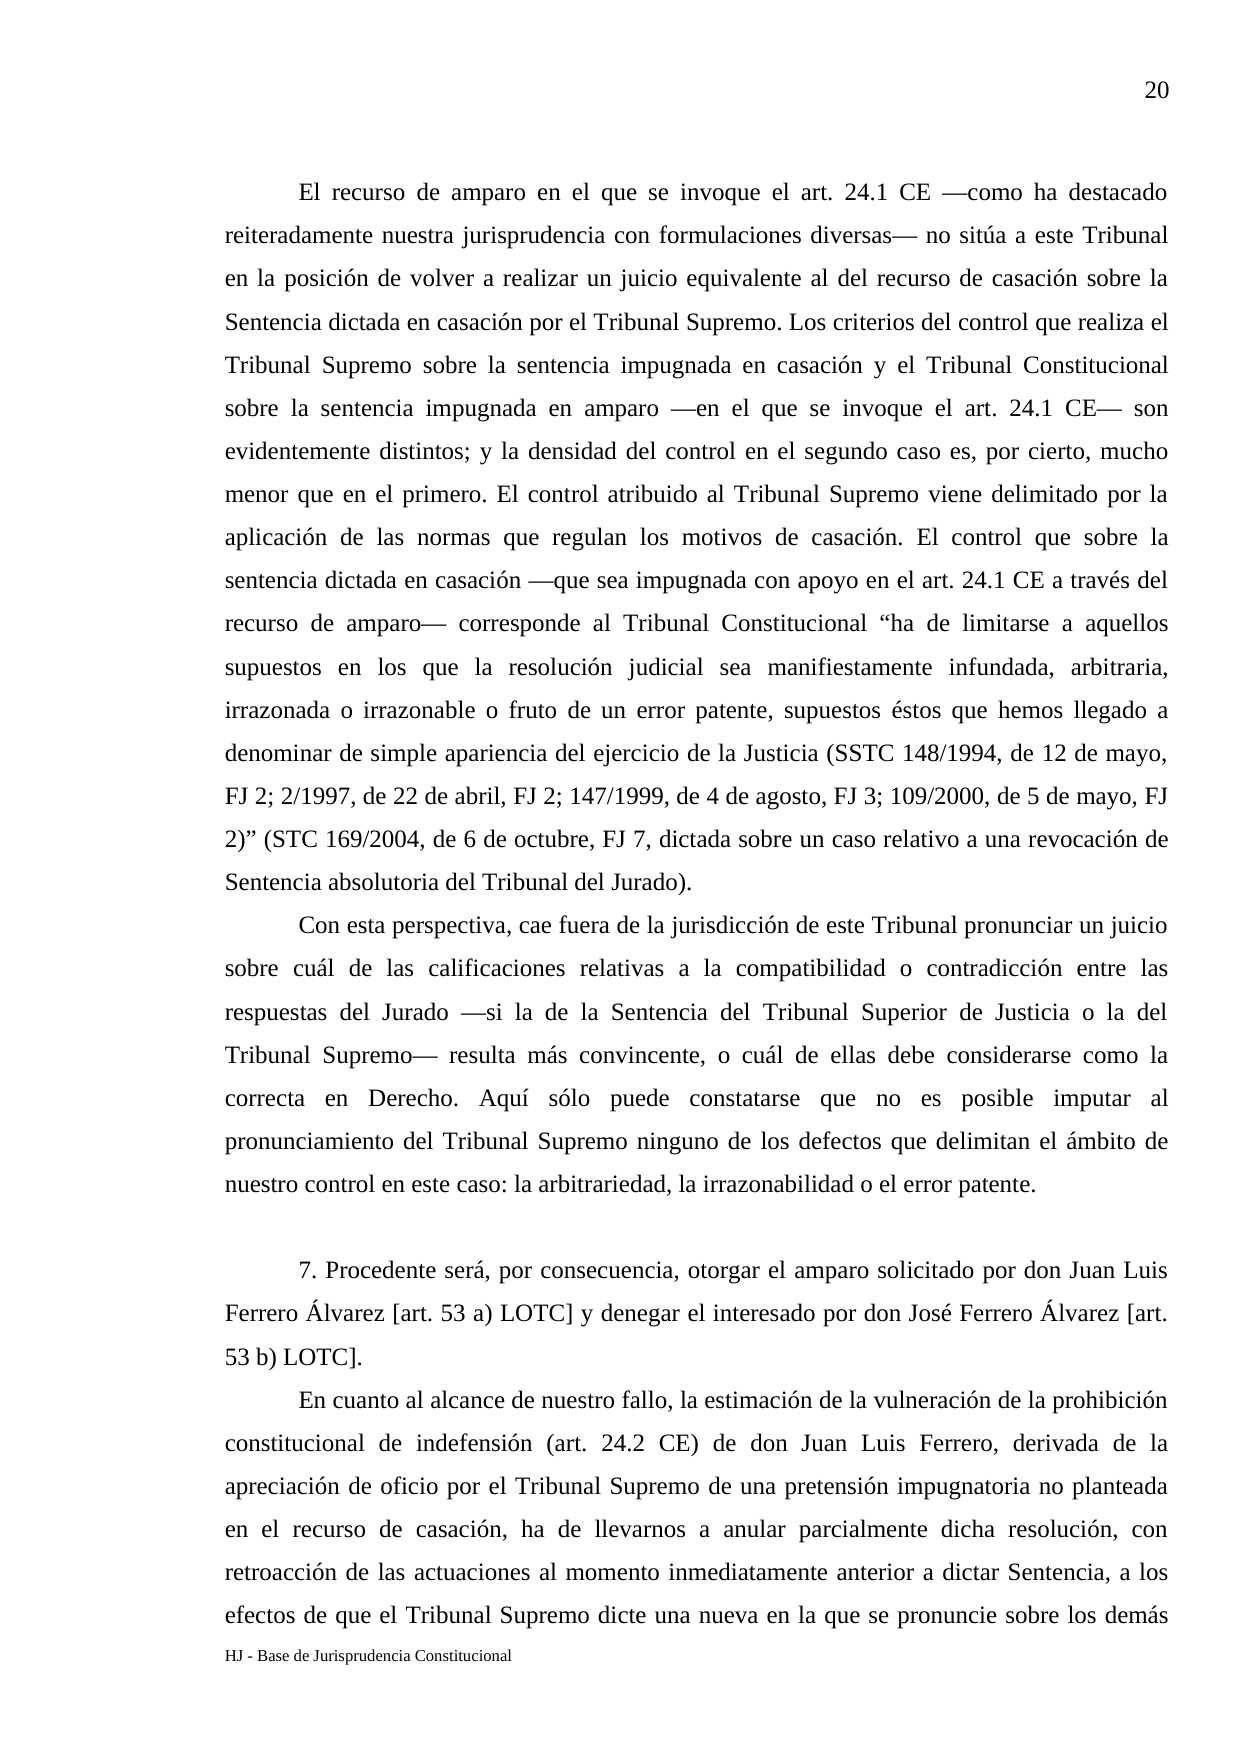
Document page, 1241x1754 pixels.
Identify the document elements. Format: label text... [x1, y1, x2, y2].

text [224, 1385, 1169, 1629]
text Con esta perspectiva, cae fuera de la jurisdicción de este Tribunal pronunciar un juicio sobre cuál de las calificaciones relativas a la compatibilidad o contradicción entre las respuestas del Jurado —si la de la Sentencia del Tribunal Superior de Justicia o la del Tribunal Supremo— resulta más convincente, o cuál de ellas debe considerarse como la correcta en Derecho. Aquí sólo puede constatarse que no es posible imputar al pronunciamiento del Tribunal Supremo ninguno de los defectos que delimitan el ámbito de nuestro control en este caso: la arbitrariedad, la irrazonabilidad o el error patente. [224, 910, 1169, 1198]
text 7. Procedente será, por consecuencia, otorgar el amparo solicitado por don Juan Luis Ferrero Álvarez [art. 53 a) LOTC] y denegar el interesado por don José Ferrero Álvarez [art. 53 b) LOTC]. [224, 1255, 1169, 1370]
text El recurso de amparo en el que se invoque el art. 24.1 CE —como ha destacado reiteradamente nuestra jurisprudencia con formulaciones diversas— no sitúa a este Tribunal en la posición de volver a realizar un juicio equivalente al del recurso de casación sobre la Sentencia dictada en casación por el Tribunal Supremo. Los criterios del control que realiza el Tribunal Supremo sobre la sentencia impugnada en casación y el Tribunal Constitucional sobre la sentencia impugnada en amparo —en el que se invoque el art. 24.1 CE— son evidentemente distintos; y la densidad del control en el segundo caso es, por cierto, mucho menor que en el primero. El control atribuido al Tribunal Supremo viene delimitado por la aplicación de las normas que regulan los motivos de casación. El control que sobre la sentencia dictada en casación —que sea impugnada con apoyo en el art. 24.1 CE a través del recurso de amparo— corresponde al Tribunal Constitucional “ha de limitarse a aquellos supuestos en los que la resolución judicial sea manifiestamente infundada, arbitraria, irrazonada o irrazonable o fruto de un error patente, supuestos éstos que hemos llegado a denominar de simple apariencia del ejercicio de la Justicia (SSTC 148/1994, de 12 de mayo, FJ 2; 2/1997, de 22 de abril, FJ 2; 147/1999, de 4 de agosto, FJ 3; 109/2000, de 5 de mayo, FJ 2)” (STC 169/2004, de 6 de octubre, FJ 7, dictada sobre un caso relativo a una revocación de Sentencia absolutoria del Tribunal del Jurado). [224, 177, 1169, 896]
